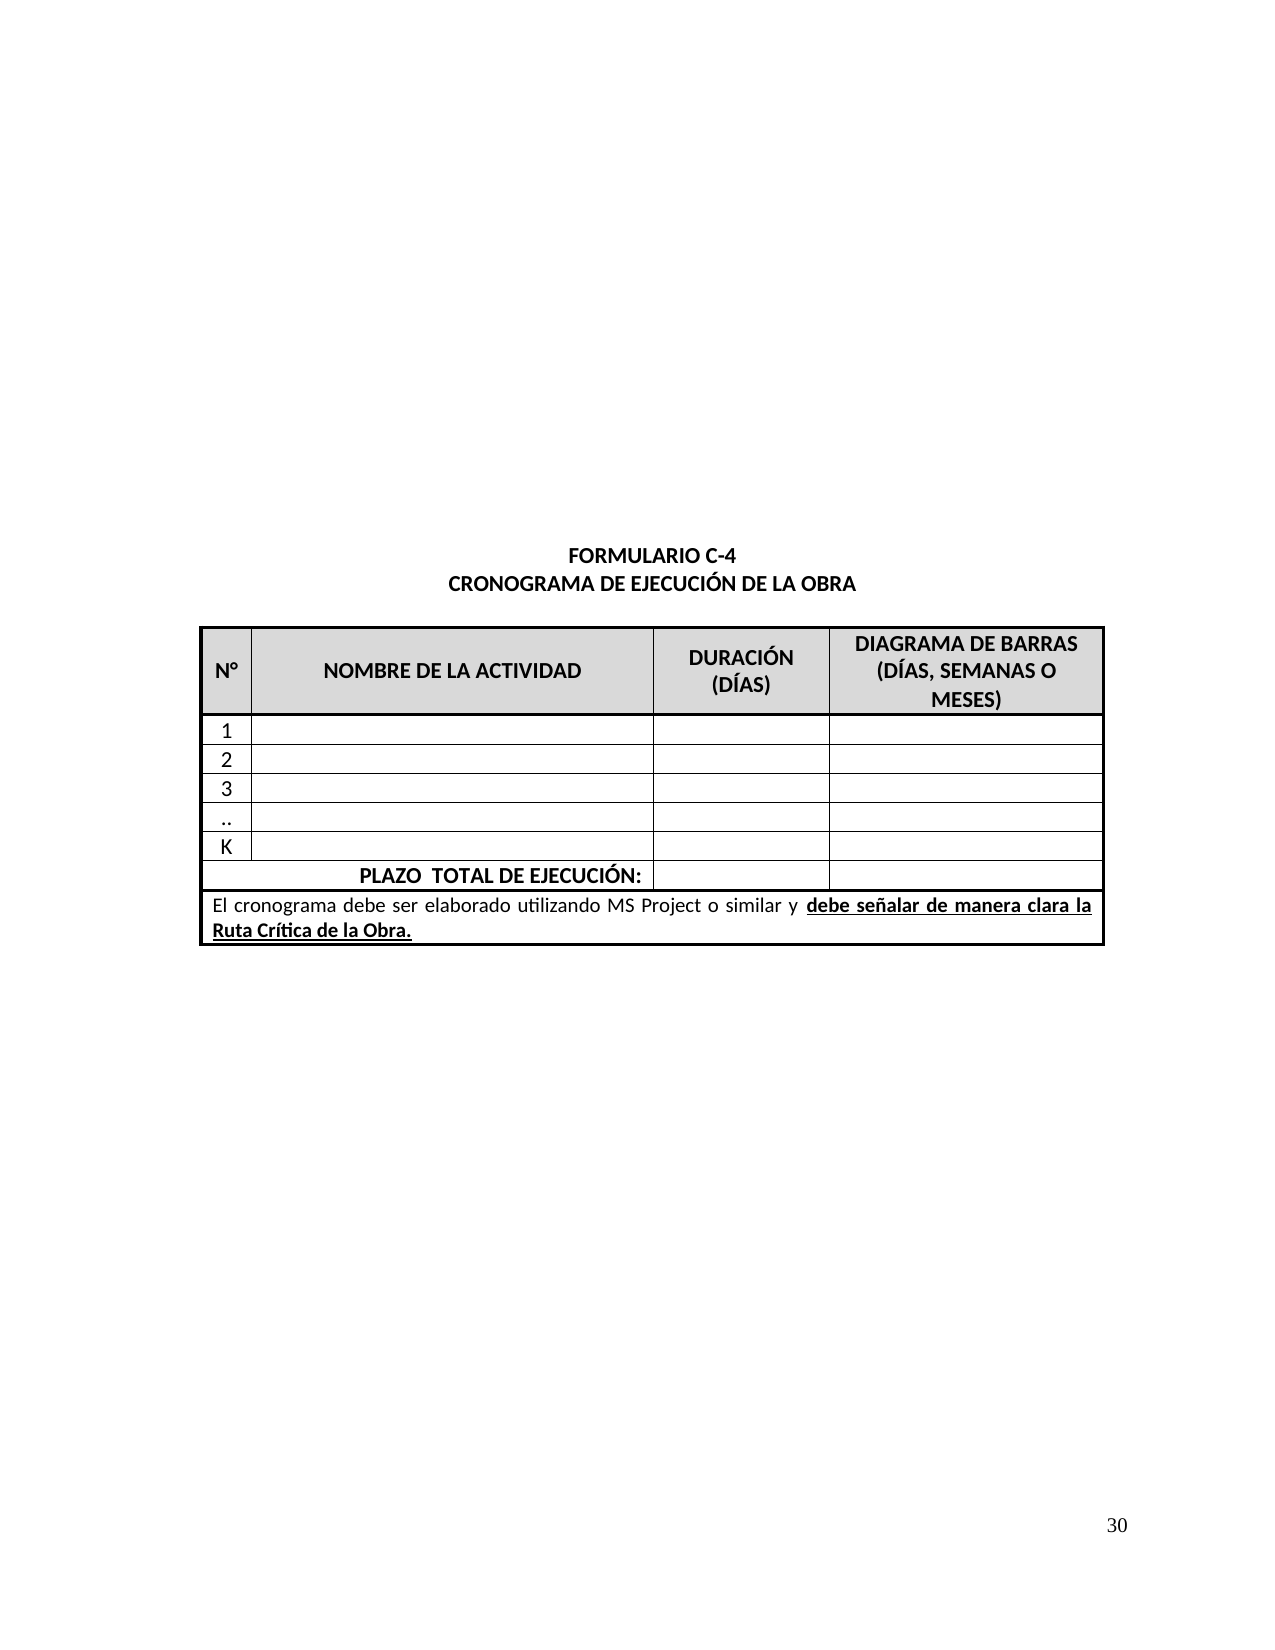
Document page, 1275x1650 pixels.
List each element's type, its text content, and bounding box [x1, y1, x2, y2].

table_cell [252, 716, 653, 744]
table_cell [654, 803, 829, 831]
table_cell .. [203, 803, 251, 831]
table_cell [654, 774, 829, 802]
table_cell [830, 803, 1102, 831]
table_cell 1 [203, 716, 251, 744]
table_cell [252, 745, 653, 773]
text FORMULARIO C-4 [177, 541, 1127, 569]
table_cell [654, 745, 829, 773]
table_cell El cronograma debe ser elaborado utilizando MS Project o similar y debe señalar de manera clara la Ruta Crítica de la Obra. [203, 892, 1102, 943]
table_cell PLAZO TOTAL DE EJECUCIÓN: [203, 861, 653, 889]
table_cell [252, 803, 653, 831]
table_cell K [203, 832, 251, 860]
table_cell 2 [203, 745, 251, 773]
table_header DIAGRAMA DE BARRAS (DÍAS, SEMANAS O MESES) [830, 629, 1102, 713]
table_cell [830, 861, 1102, 889]
table_header NOMBRE DE LA ACTIVIDAD [252, 629, 653, 713]
table_cell [252, 832, 653, 860]
table_cell [654, 861, 829, 889]
table_cell [654, 832, 829, 860]
table_cell [654, 716, 829, 744]
table_header N° [203, 629, 251, 713]
table_cell [830, 832, 1102, 860]
table_cell [830, 745, 1102, 773]
text CRONOGRAMA DE EJECUCIÓN DE LA OBRA [177, 569, 1127, 597]
table_cell [830, 716, 1102, 744]
table_cell [830, 774, 1102, 802]
table_header DURACIÓN (DÍAS) [654, 629, 829, 713]
table_cell 3 [203, 774, 251, 802]
table_cell [252, 774, 653, 802]
